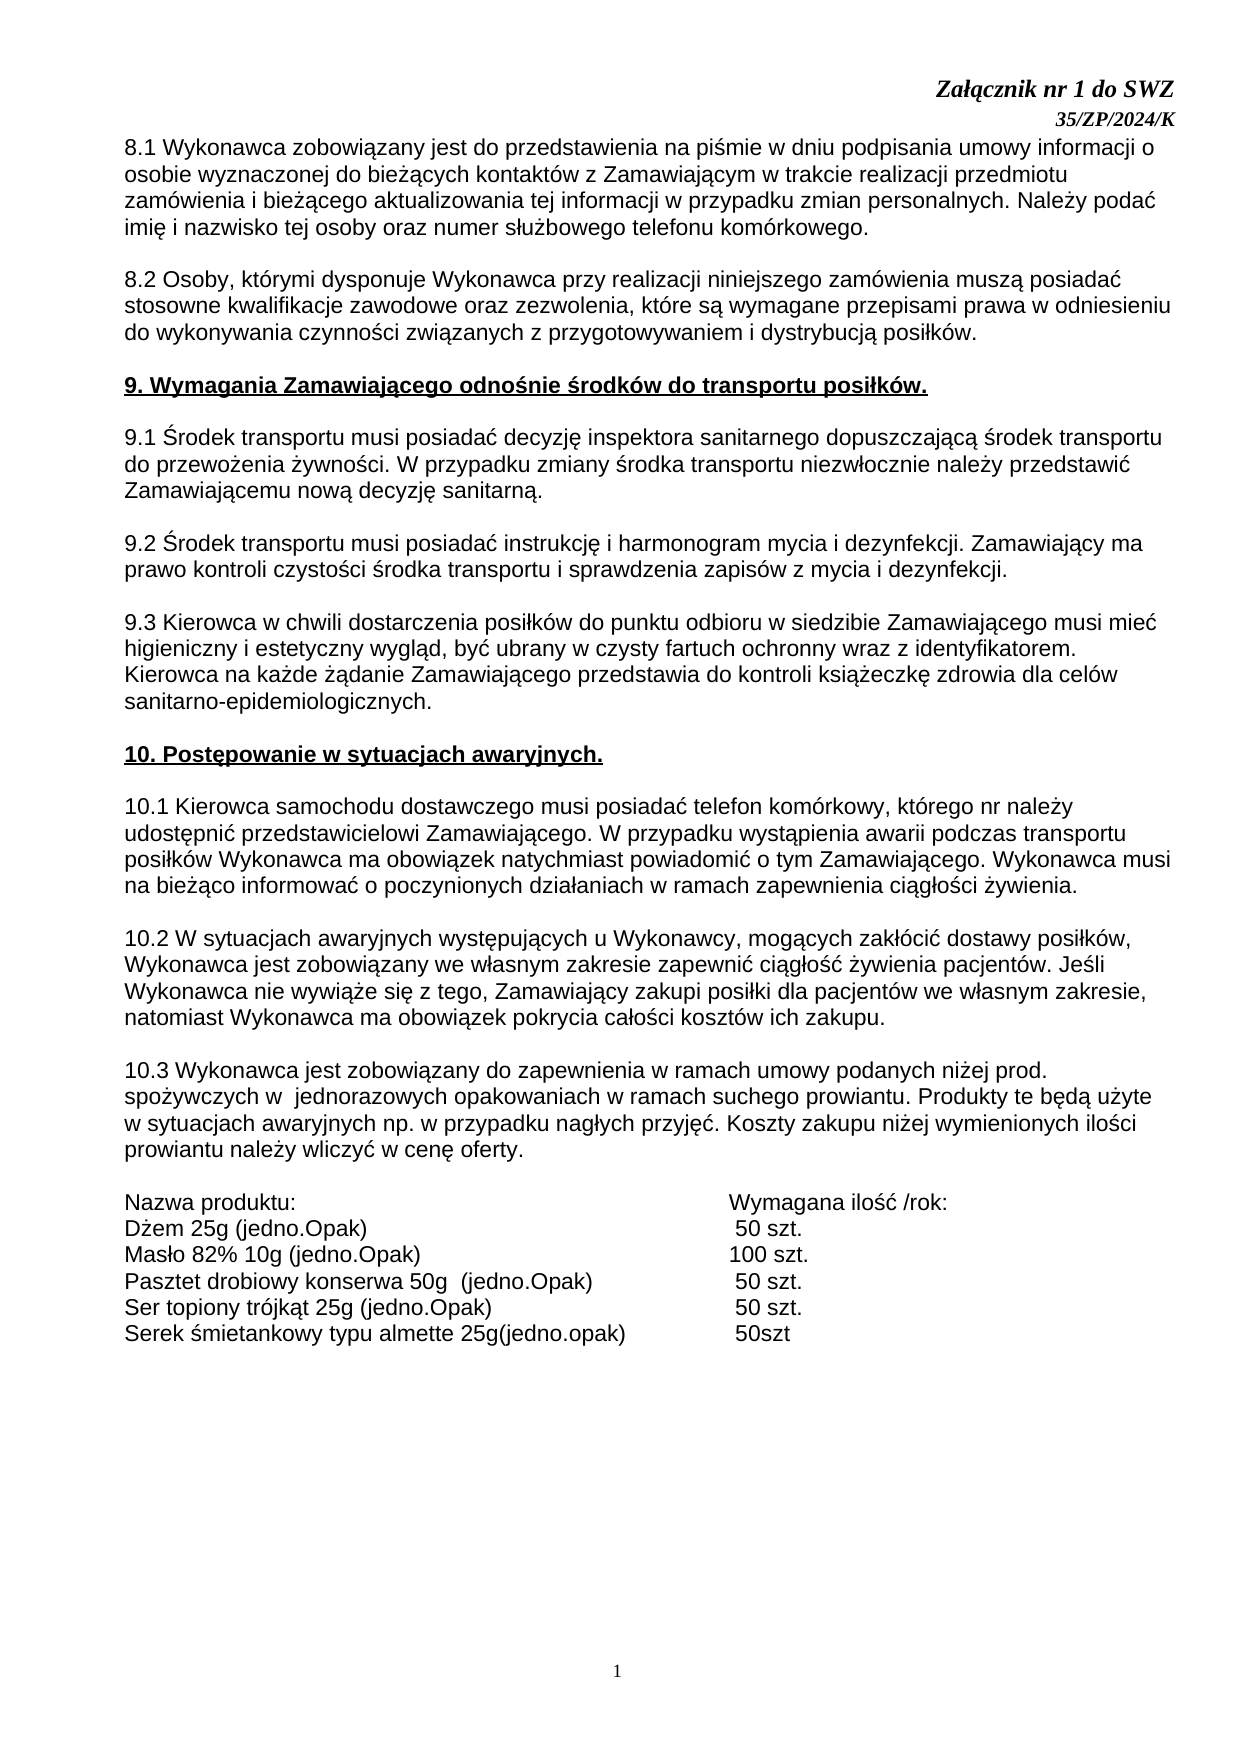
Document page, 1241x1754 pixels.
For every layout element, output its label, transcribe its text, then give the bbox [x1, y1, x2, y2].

text 9. Wymagania Zamawiającego odnośnie środków do transportu posiłków. [124, 372, 1174, 398]
text Pasztet drobiowy konserwa 50g (jedno.Opak) 50 szt. [124, 1268, 1174, 1294]
text 9.3 Kierowca w chwili dostarczenia posiłków do punktu odbioru w siedzibie Zamawiającego musi mieć higieniczny i estetyczny wygląd, być ubrany w czysty fartuch ochronny wraz z identyfikatorem. Kierowca na każde żądanie Zamawiającego przedstawia do kontroli książeczkę zdrowia dla celów sanitarno-epidemiologicznych. [124, 609, 1174, 714]
text Masło 82% 10g (jedno.Opak) 100 szt. [124, 1241, 1174, 1268]
text Ser topiony trójkąt 25g (jedno.Opak) 50 szt. [124, 1294, 1174, 1320]
text 10. Postępowanie w sytuacjach awaryjnych. [124, 741, 1174, 767]
text 9.2 Środek transportu musi posiadać instrukcję i harmonogram mycia i dezynfekcji. Zamawiający ma prawo kontroli czystości środka transportu i sprawdzenia zapisów z mycia i dezynfekcji. [124, 530, 1174, 582]
text 10.2 W sytuacjach awaryjnych występujących u Wykonawcy, mogących zakłócić dostawy posiłków, Wykonawca jest zobowiązany we własnym zakresie zapewnić ciągłość żywienia pacjentów. Jeśli Wykonawca nie wywiąże się z tego, Zamawiający zakupi posiłki dla pacjentów we własnym zakresie, natomiast Wykonawca ma obowiązek pokrycia całości kosztów ich zakupu. [124, 925, 1174, 1030]
text Nazwa produktu: Wymagana ilość /rok: [124, 1188, 1174, 1215]
text 8.1 Wykonawca zobowiązany jest do przedstawienia na piśmie w dniu podpisania umowy informacji o osobie wyznaczonej do bieżących kontaktów z Zamawiającym w trakcie realizacji przedmiotu zamówienia i bieżącego aktualizowania tej informacji w przypadku zmian personalnych. Należy podać imię i nazwisko tej osoby oraz numer służbowego telefonu komórkowego. [124, 134, 1174, 240]
text Dżem 25g (jedno.Opak) 50 szt. [124, 1215, 1174, 1241]
text 10.3 Wykonawca jest zobowiązany do zapewnienia w ramach umowy podanych niżej prod. spożywczych w jednorazowych opakowaniach w ramach suchego prowiantu. Produkty te będą użyte w sytuacjach awaryjnych np. w przypadku nagłych przyjęć. Koszty zakupu niżej wymienionych ilości prowiantu należy wliczyć w cenę oferty. [124, 1057, 1174, 1162]
text 9.1 Środek transportu musi posiadać decyzję inspektora sanitarnego dopuszczającą środek transportu do przewożenia żywności. W przypadku zmiany środka transportu niezwłocznie należy przedstawić Zamawiającemu nową decyzję sanitarną. [124, 424, 1174, 503]
text 8.2 Osoby, którymi dysponuje Wykonawca przy realizacji niniejszego zamówienia muszą posiadać stosowne kwalifikacje zawodowe oraz zezwolenia, które są wymagane przepisami prawa w odniesieniu do wykonywania czynności związanych z przygotowywaniem i dystrybucją posiłków. [124, 266, 1174, 345]
text 10.1 Kierowca samochodu dostawczego musi posiadać telefon komórkowy, którego nr należy udostępnić przedstawicielowi Zamawiającego. W przypadku wystąpienia awarii podczas transportu posiłków Wykonawca ma obowiązek natychmiast powiadomić o tym Zamawiającego. Wykonawca musi na bieżąco informować o poczynionych działaniach w ramach zapewnienia ciągłości żywienia. [124, 793, 1174, 899]
text Serek śmietankowy typu almette 25g(jedno.opak) 50szt [124, 1320, 1174, 1347]
